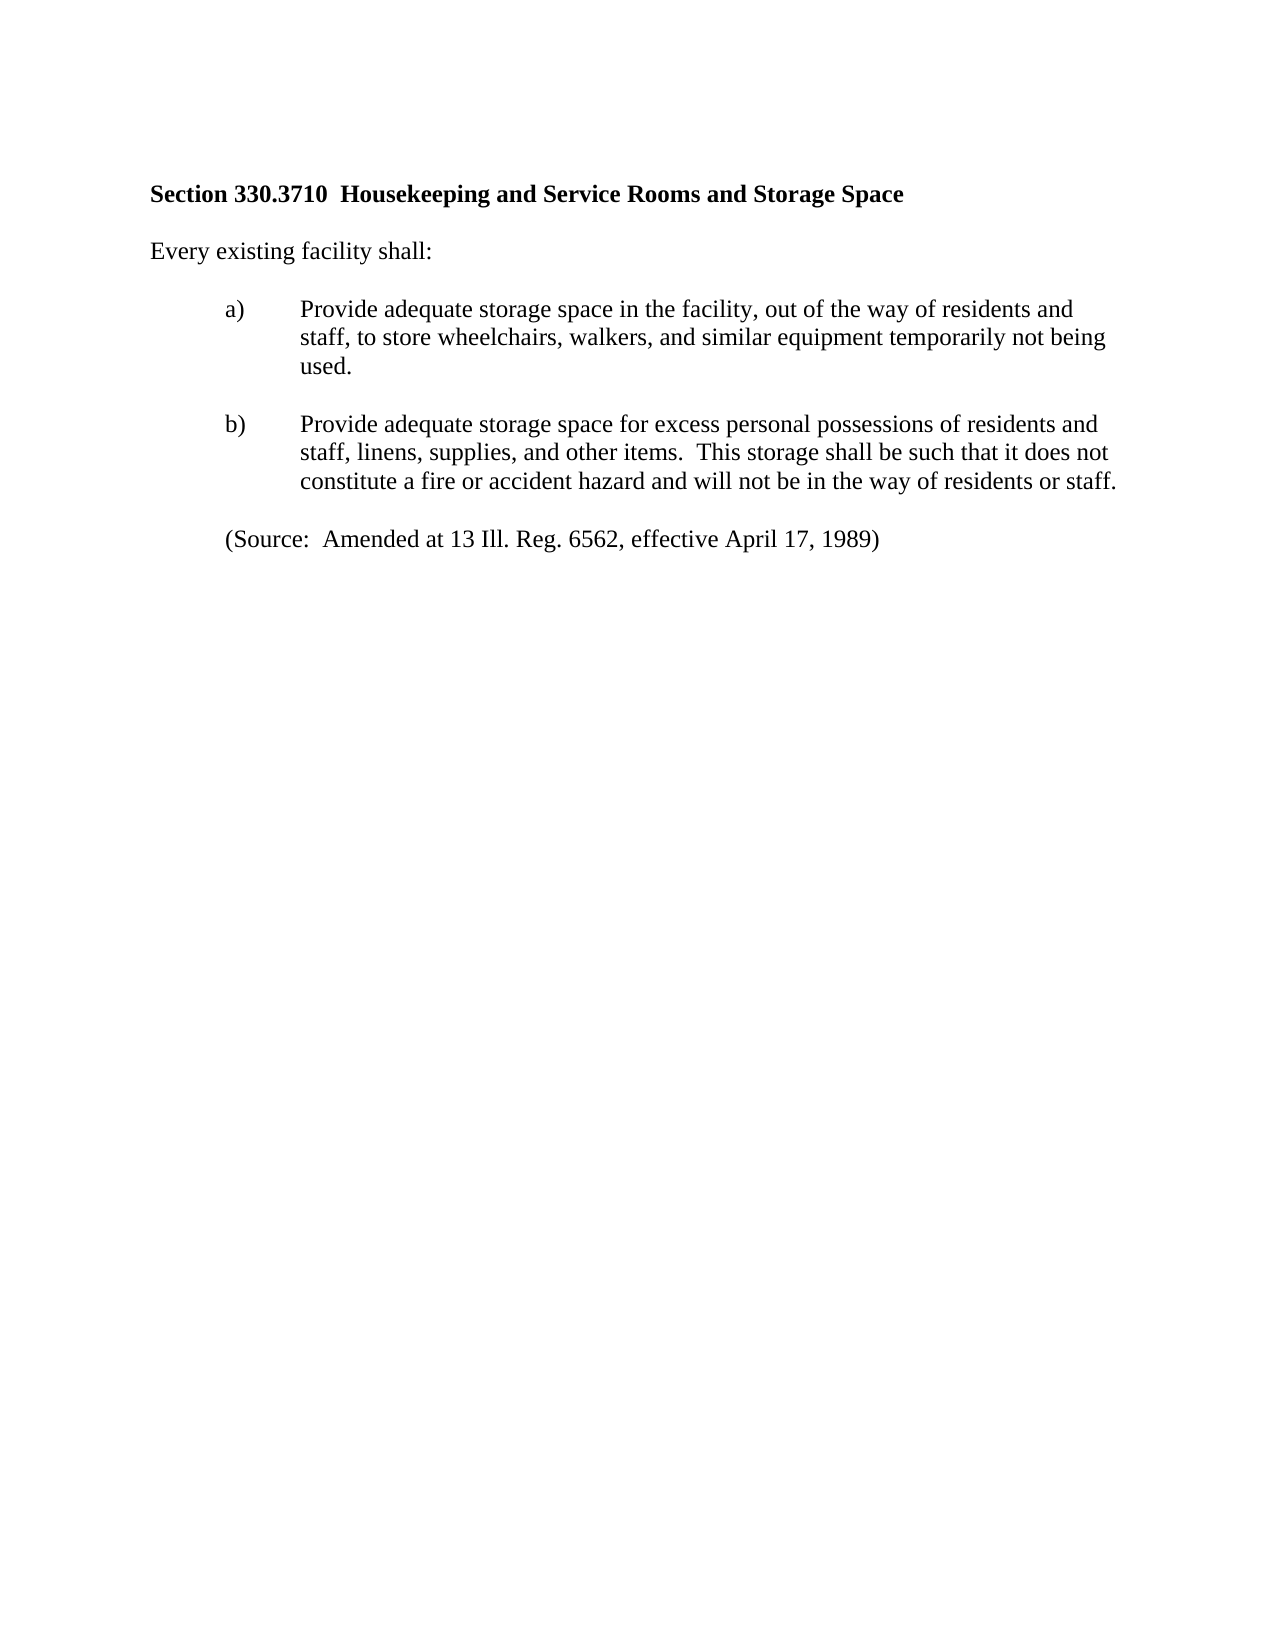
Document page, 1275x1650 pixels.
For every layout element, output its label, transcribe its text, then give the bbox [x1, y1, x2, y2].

text Every existing facility shall: [150, 236, 1125, 265]
text (Source: Amended at 13 Ill. Reg. 6562, effective April 17, 1989) [225, 524, 1125, 552]
text b) Provide adequate storage space for excess personal possessions of residents and staff, linens, supplies, and other items. This storage shall be such that it does not constitute a fire or accident hazard and will not be in the way of residents or staff. [225, 409, 1125, 495]
text a) Provide adequate storage space in the facility, out of the way of residents and staff, to store wheelchairs, walkers, and similar equipment temporarily not being used. [225, 294, 1125, 380]
text Section 330.3710 Housekeeping and Service Rooms and Storage Space [150, 179, 1125, 207]
